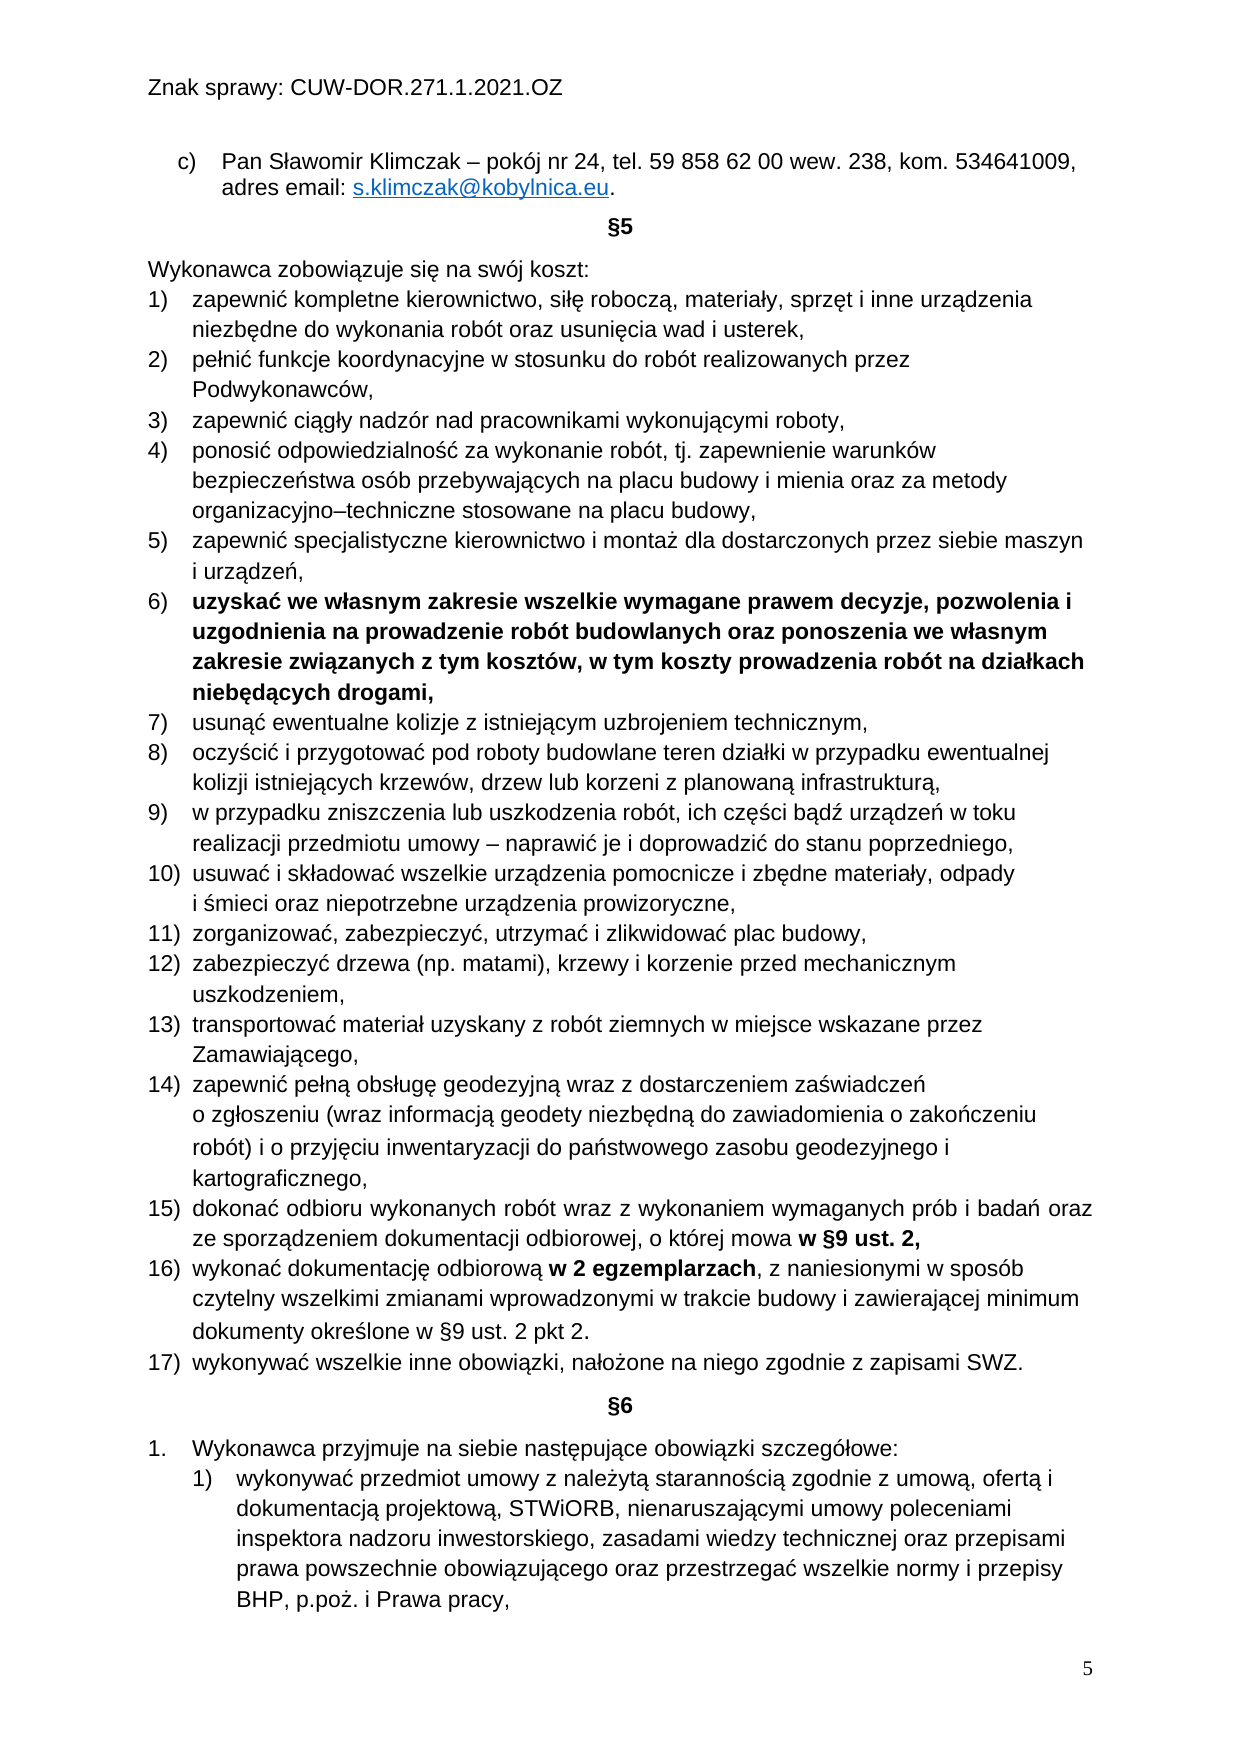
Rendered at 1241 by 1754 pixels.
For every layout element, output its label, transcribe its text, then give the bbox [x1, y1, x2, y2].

text Wykonawca zobowiązuje się na swój koszt: [148, 256, 1093, 282]
list transportować materiał uzyskany z robót ziemnych w miejsce wskazane przez Zamawiającego, [148, 1011, 1093, 1067]
list dokonać odbioru wykonanych robót wraz z wykonaniem wymaganych prób i badań oraz ze sporządzeniem dokumentacji odbiorowej, o której mowa w §9 ust. 2, [148, 1195, 1093, 1251]
list zorganizować, zabezpieczyć, utrzymać i zlikwidować plac budowy, [148, 920, 1093, 946]
list uzyskać we własnym zakresie wszelkie wymagane prawem decyzje, pozwolenia i uzgodnienia na prowadzenie robót budowlanych oraz ponoszenia we własnym zakresie związanych z tym kosztów, w tym koszty prowadzenia robót na działkach niebędących drogami, [148, 588, 1093, 705]
subtitle §6 [148, 1392, 1093, 1418]
list zapewnić specjalistyczne kierownictwo i montaż dla dostarczonych przez siebie maszyn i urządzeń, [148, 527, 1093, 584]
list pełnić funkcje koordynacyjne w stosunku do robót realizowanych przez Podwykonawców, [148, 346, 1093, 403]
list zapewnić ciągły nadzór nad pracownikami wykonującymi roboty, [148, 407, 1093, 433]
list zapewnić kompletne kierownictwo, siłę roboczą, materiały, sprzęt i inne urządzenia niezbędne do wykonania robót oraz usunięcia wad i usterek, [148, 286, 1093, 342]
list usuwać i składować wszelkie urządzenia pomocnicze i zbędne materiały, odpady [148, 860, 1093, 886]
list wykonać dokumentację odbiorową w 2 egzemplarzach, z naniesionymi w sposób czytelny wszelkimi zmianami wprowadzonymi w trakcie budowy i zawierającej minimum dokumenty określone w §9 ust. 2 pkt 2. [148, 1255, 1093, 1345]
list wykonywać wszelkie inne obowiązki, nałożone na niego zgodnie z zapisami SWZ. [148, 1349, 1093, 1375]
list oczyścić i przygotować pod roboty budowlane teren działki w przypadku ewentualnej kolizji istniejących krzewów, drzew lub korzeni z planowaną infrastrukturą, [148, 739, 1093, 795]
list w przypadku zniszczenia lub uszkodzenia robót, ich części bądź urządzeń w toku realizacji przedmiotu umowy – naprawić je i doprowadzić do stanu poprzedniego, [148, 799, 1093, 856]
text i śmieci oraz niepotrzebne urządzenia prowizoryczne, [192, 890, 1093, 916]
list zapewnić pełną obsługę geodezyjną wraz z dostarczeniem zaświadczeń [148, 1071, 1093, 1097]
list wykonywać przedmiot umowy z należytą starannością zgodnie z umową, ofertą i dokumentacją projektową, STWiORB, nienaruszającymi umowy poleceniami inspektora nadzoru inwestorskiego, zasadami wiedzy technicznej oraz przepisami prawa powszechnie obowiązującego oraz przestrzegać wszelkie normy i przepisy BHP, p.poż. i Prawa pracy, [192, 1465, 1093, 1612]
list Wykonawca przyjmuje na siebie następujące obowiązki szczegółowe: [148, 1434, 1093, 1461]
text o zgłoszeniu (wraz informacją geodety niezbędną do zawiadomienia o zakończeniu robót) i o przyjęciu inwentaryzacji do państwowego zasobu geodezyjnego i kartograficznego, [192, 1101, 1093, 1191]
list ponosić odpowiedzialność za wykonanie robót, tj. zapewnienie warunków bezpieczeństwa osób przebywających na placu budowy i mienia oraz za metody organizacyjno–techniczne stosowane na placu budowy, [148, 437, 1093, 523]
list Pan Sławomir Klimczak – pokój nr 24, tel. 59 858 62 00 wew. 238, kom. 534641009, adres email: s.klimczak@kobylnica.eu. [177, 148, 1093, 200]
subtitle §5 [148, 213, 1093, 239]
list zabezpieczyć drzewa (np. matami), krzewy i korzenie przed mechanicznym uszkodzeniem, [148, 950, 1093, 1007]
list usunąć ewentualne kolizje z istniejącym uzbrojeniem technicznym, [148, 709, 1093, 735]
